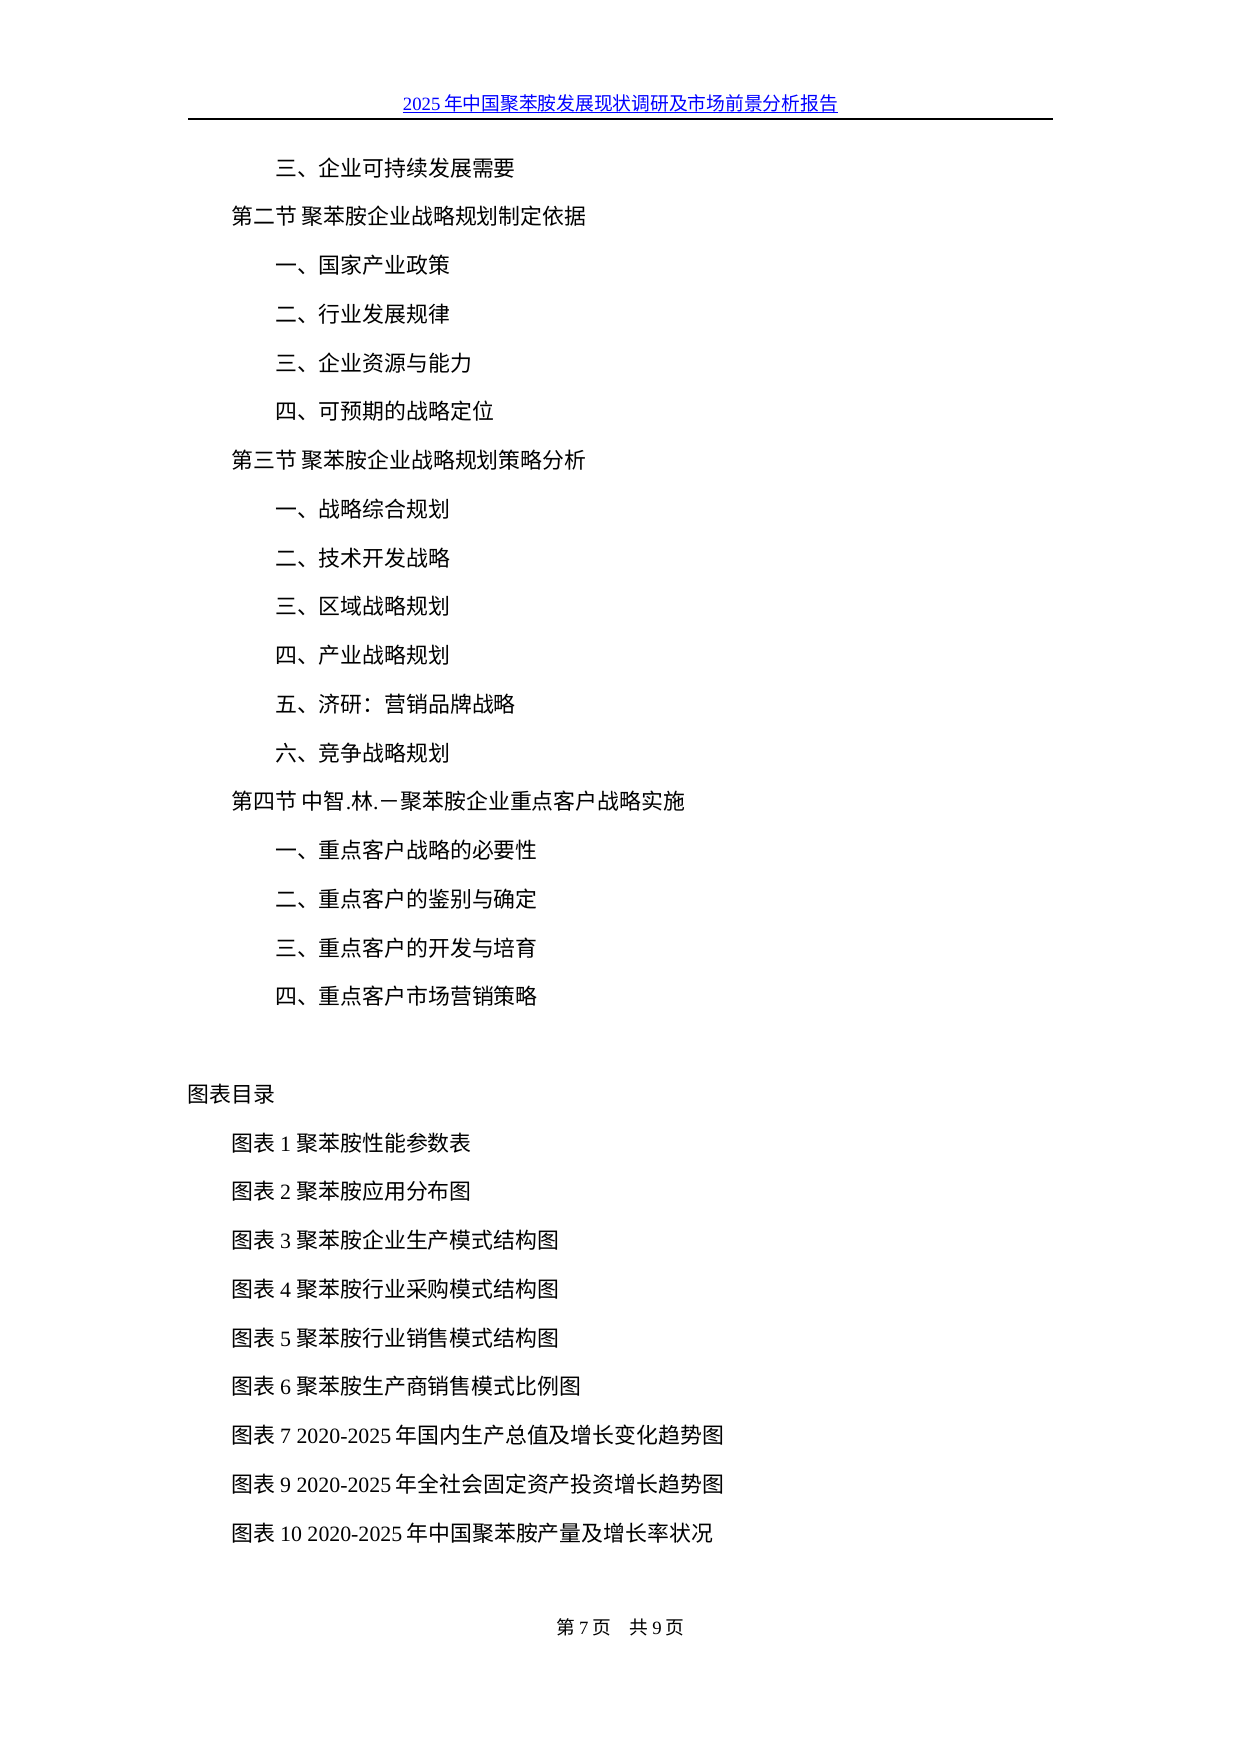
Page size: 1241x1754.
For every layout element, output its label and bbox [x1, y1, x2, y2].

text [187, 150, 1053, 1548]
